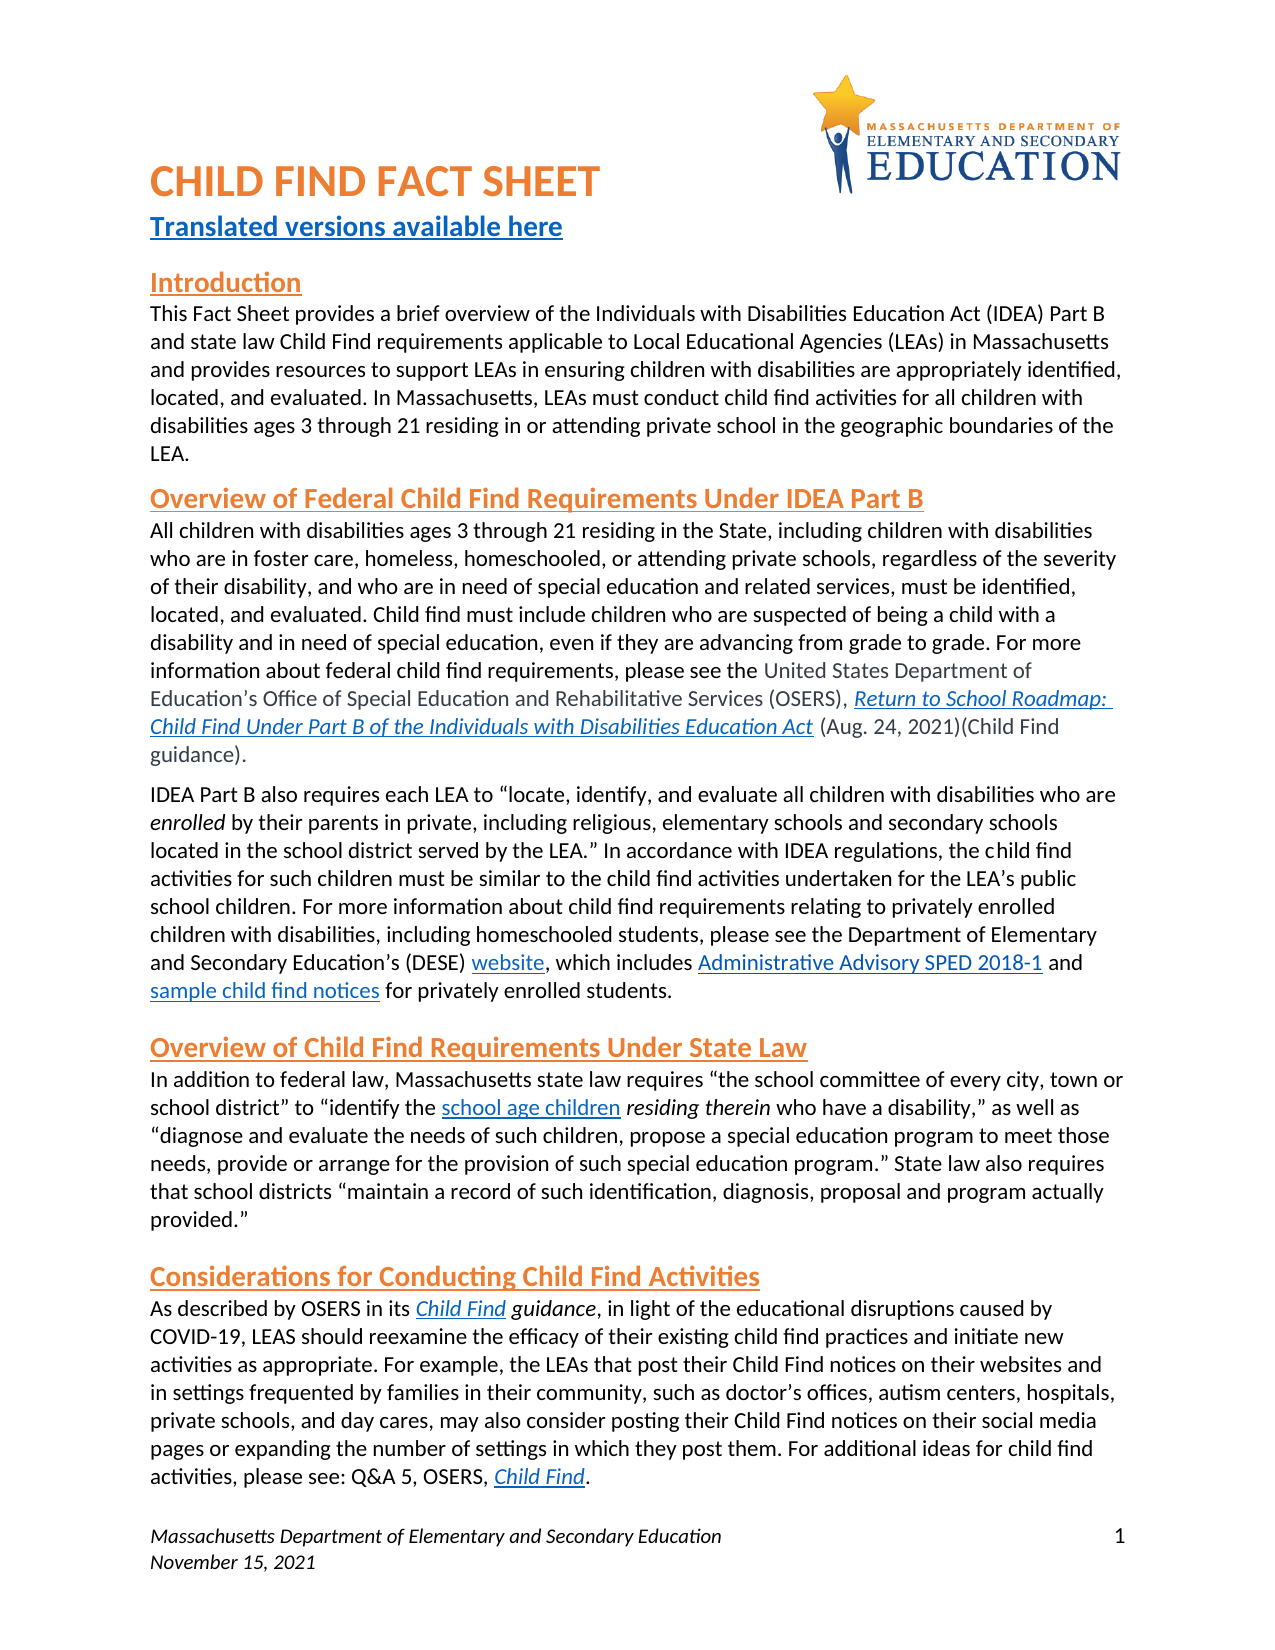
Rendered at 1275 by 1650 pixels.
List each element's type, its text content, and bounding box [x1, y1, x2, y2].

text All children with disabilities ages 3 through 21 residing in the State, including children with disabilities who are in foster care, homeless, homeschooled, or attending private schools, regardless of the severity of their disability, and who are in need of special education and related services, must be identified, located, and evaluated. Child find must include children who are suspected of being a child with a disability and in need of special education, even if they are advancing from grade to grade. For more information about federal child find requirements, please see the United States Department of Education’s Office of Special Education and Rehabilitative Services (OSERS), Return to School Roadmap: Child Find Under Part B of the Individuals with Disabilities Education Act (Aug. 24, 2021)(Child Find guidance). [150, 516, 1125, 768]
text This Fact Sheet provides a brief overview of the Individuals with Disabilities Education Act (IDEA) Part B and state law Child Find requirements applicable to Local Educational Agencies (LEAs) in Massachusetts and provides resources to support LEAs in ensuring children with disabilities are appropriately identified, located, and evaluated. In Massachusetts, LEAs must conduct child find activities for all children with disabilities ages 3 through 21 residing in or attending private school in the geographic boundaries of the LEA. [150, 299, 1125, 468]
text Overview of Federal Child Find Requirements Under IDEA Part B [150, 480, 1125, 516]
text As described by OSERS in its Child Find guidance, in light of the educational disruptions caused by COVID-19, LEAS should reexamine the efficacy of their existing child find practices and initiate new activities as appropriate. For example, the LEAs that post their Child Find notices on their websites and in settings frequented by families in their community, such as doctor’s offices, autism centers, hospitals, private schools, and day cares, may also consider posting their Child Find notices on their social media pages or expanding the number of settings in which they post them. For additional ideas for child find activities, please see: Q&A 5, OSERS, Child Find. [150, 1294, 1125, 1490]
subtitle Introduction [150, 264, 1125, 299]
subtitle Translated versions available here [150, 208, 1125, 243]
text Overview of Child Find Requirements Under State Law [150, 1029, 1125, 1065]
text In addition to federal law, Massachusetts state law requires “the school committee of every city, town or school district” to “identify the school age children residing therein who have a disability,” as well as “diagnose and evaluate the needs of such children, propose a special education program to meet those needs, provide or arrange for the provision of such special education program.” State law also requires that school districts “maintain a record of such identification, diagnosis, proposal and program actually provided.” [150, 1065, 1125, 1233]
picture [813, 75, 1121, 197]
text Considerations for Conducting Child Find Activities [150, 1258, 1125, 1294]
text IDEA Part B also requires each LEA to “locate, identify, and evaluate all children with disabilities who are enrolled by their parents in private, including religious, elementary schools and secondary schools located in the school district served by the LEA.” In accordance with IDEA regulations, the child find activities for such children must be similar to the child find activities undertaken for the LEA’s public school children. For more information about child find requirements relating to privately enrolled children with disabilities, including homeschooled students, please see the Department of Elementary and Secondary Education’s (DESE) website, which includes Administrative Advisory SPED 2018-1 and sample child find notices for privately enrolled students. [150, 780, 1125, 1004]
